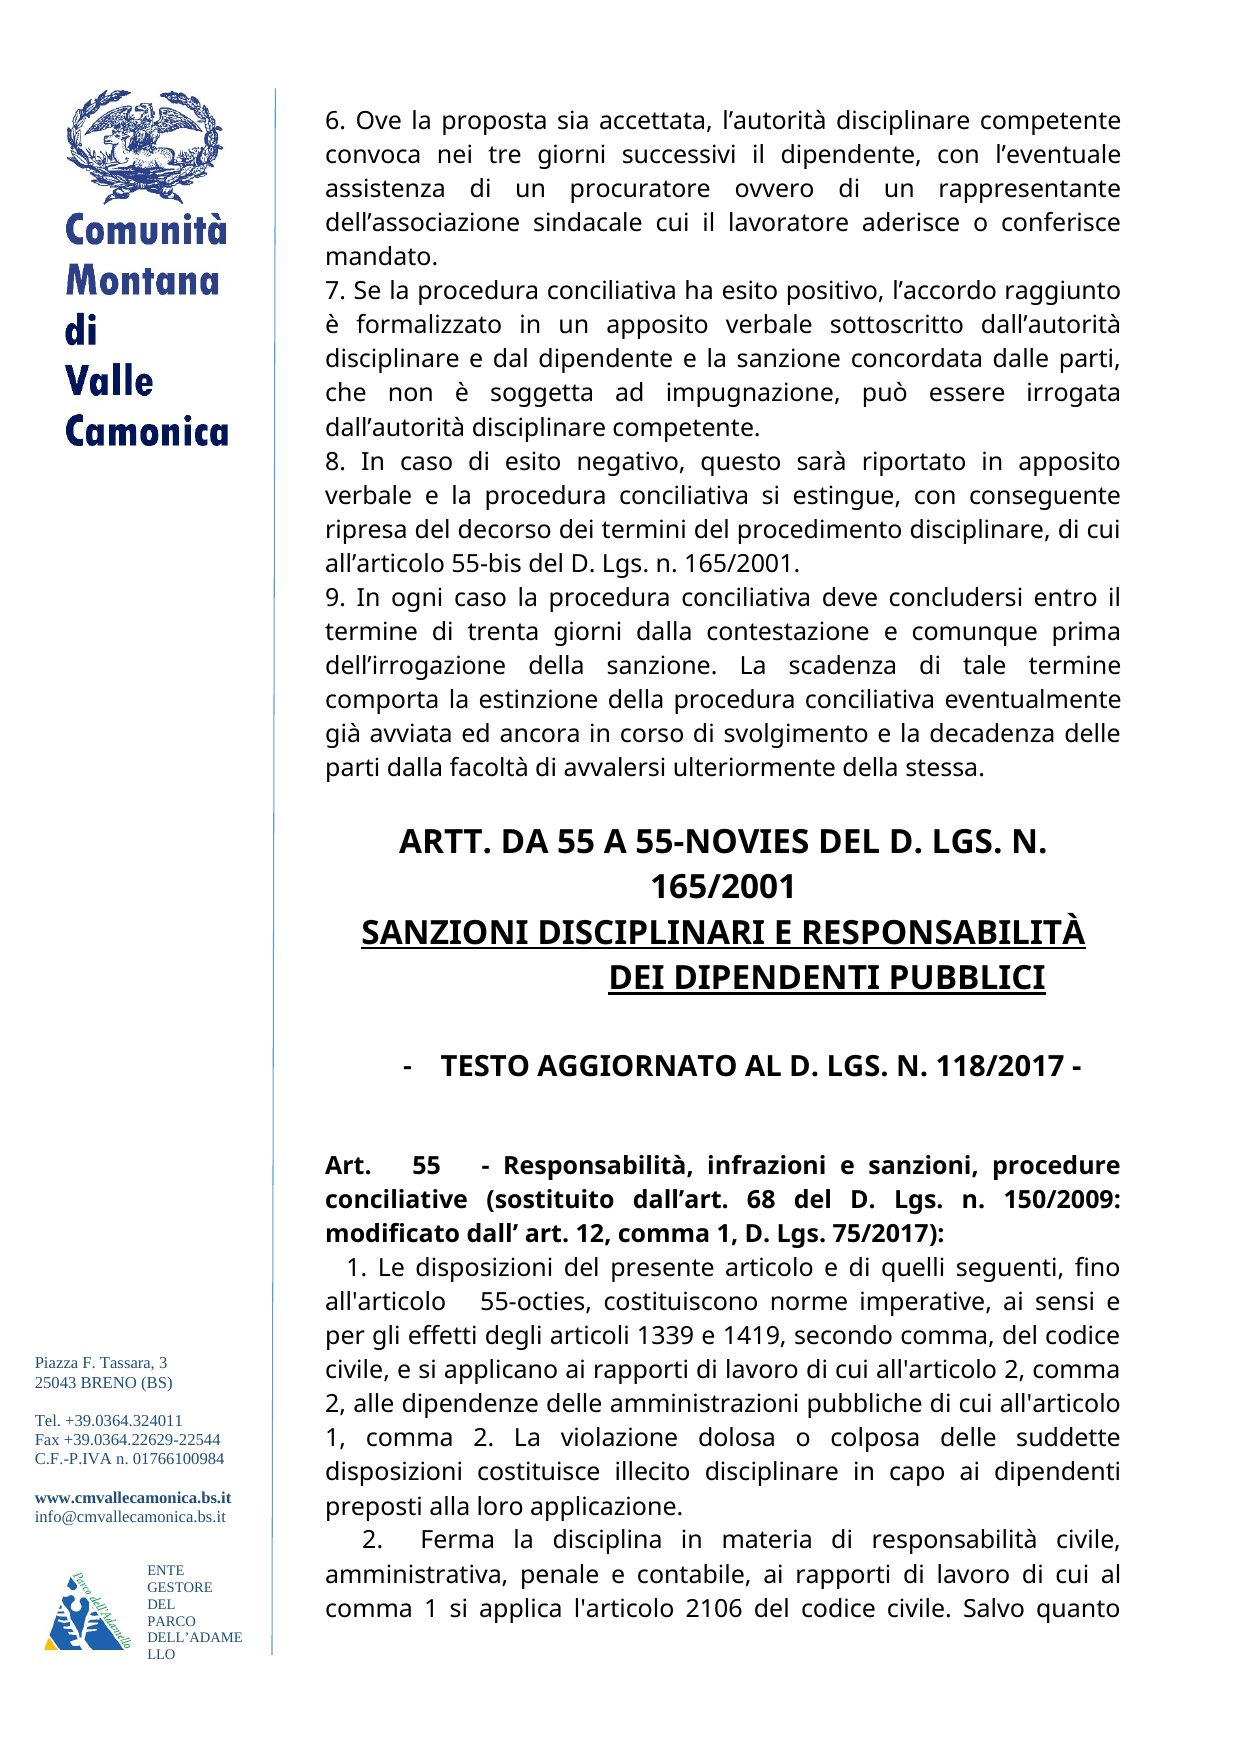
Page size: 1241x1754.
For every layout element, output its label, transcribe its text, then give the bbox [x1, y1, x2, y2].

text 8. In caso di esito negativo, questo sarà riportato in apposito verbale e la procedura conciliativa si estingue, con conseguente ripresa del decorso dei termini del procedimento disciplinare, di cui all’articolo 55-bis del D. Lgs. n. 165/2001. [325, 443, 1122, 579]
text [325, 1522, 1122, 1624]
text dei dipendenti pubblici [325, 954, 1122, 1045]
text sanzioni disciplinari e responsabilità [325, 909, 1122, 954]
picture [36, 1564, 131, 1658]
list TESTO AGGIORNATO AL D. LGS. N. 118/2017 - [362, 1045, 1122, 1085]
picture [63, 88, 228, 446]
text 6. Ove la proposta sia accettata, l’autorità disciplinare competente convoca nei tre giorni successivi il dipendente, con l’eventuale assistenza di un procuratore ovvero di un rappresentante dell’associazione sindacale cui il lavoratore aderisce o conferisce mandato. [325, 103, 1122, 273]
text 7. Se la procedura conciliativa ha esito positivo, l’accordo raggiunto è formalizzato in un apposito verbale sottoscritto dall’autorità disciplinare e dal dipendente e la sanzione concordata dalle parti, che non è soggetta ad impugnazione, può essere irrogata dall’autorità disciplinare competente. [325, 273, 1122, 443]
text ARTT. DA 55 A 55-NOVIES DEL D. LGS. N. 165/2001 [325, 818, 1122, 909]
text 9. In ogni caso la procedura conciliativa deve concludersi entro il termine di trenta giorni dalla contestazione e comunque prima dell’irrogazione della sanzione. La scadenza di tale termine comporta la estinzione della procedura conciliativa eventualmente già avviata ed ancora in corso di svolgimento e la decadenza delle parti dalla facoltà di avvalersi ulteriormente della stessa. [325, 579, 1122, 784]
text Art. 55 - Responsabilità, infrazioni e sanzioni, procedure conciliative (sostituito dall’art. 68 del D. Lgs. n. 150/2009: modificato dall’ art. 12, comma 1, D. Lgs. 75/2017): [325, 1147, 1122, 1250]
text 1. Le disposizioni del presente articolo e di quelli seguenti, fino all'articolo 55-octies, costituiscono norme imperative, ai sensi e per gli effetti degli articoli 1339 e 1419, secondo comma, del codice civile, e si applicano ai rapporti di lavoro di cui all'articolo 2, comma 2, alle dipendenze delle amministrazioni pubbliche di cui all'articolo 1, comma 2. La violazione dolosa o colposa delle suddette disposizioni costituisce illecito disciplinare in capo ai dipendenti preposti alla loro applicazione. [325, 1250, 1122, 1522]
